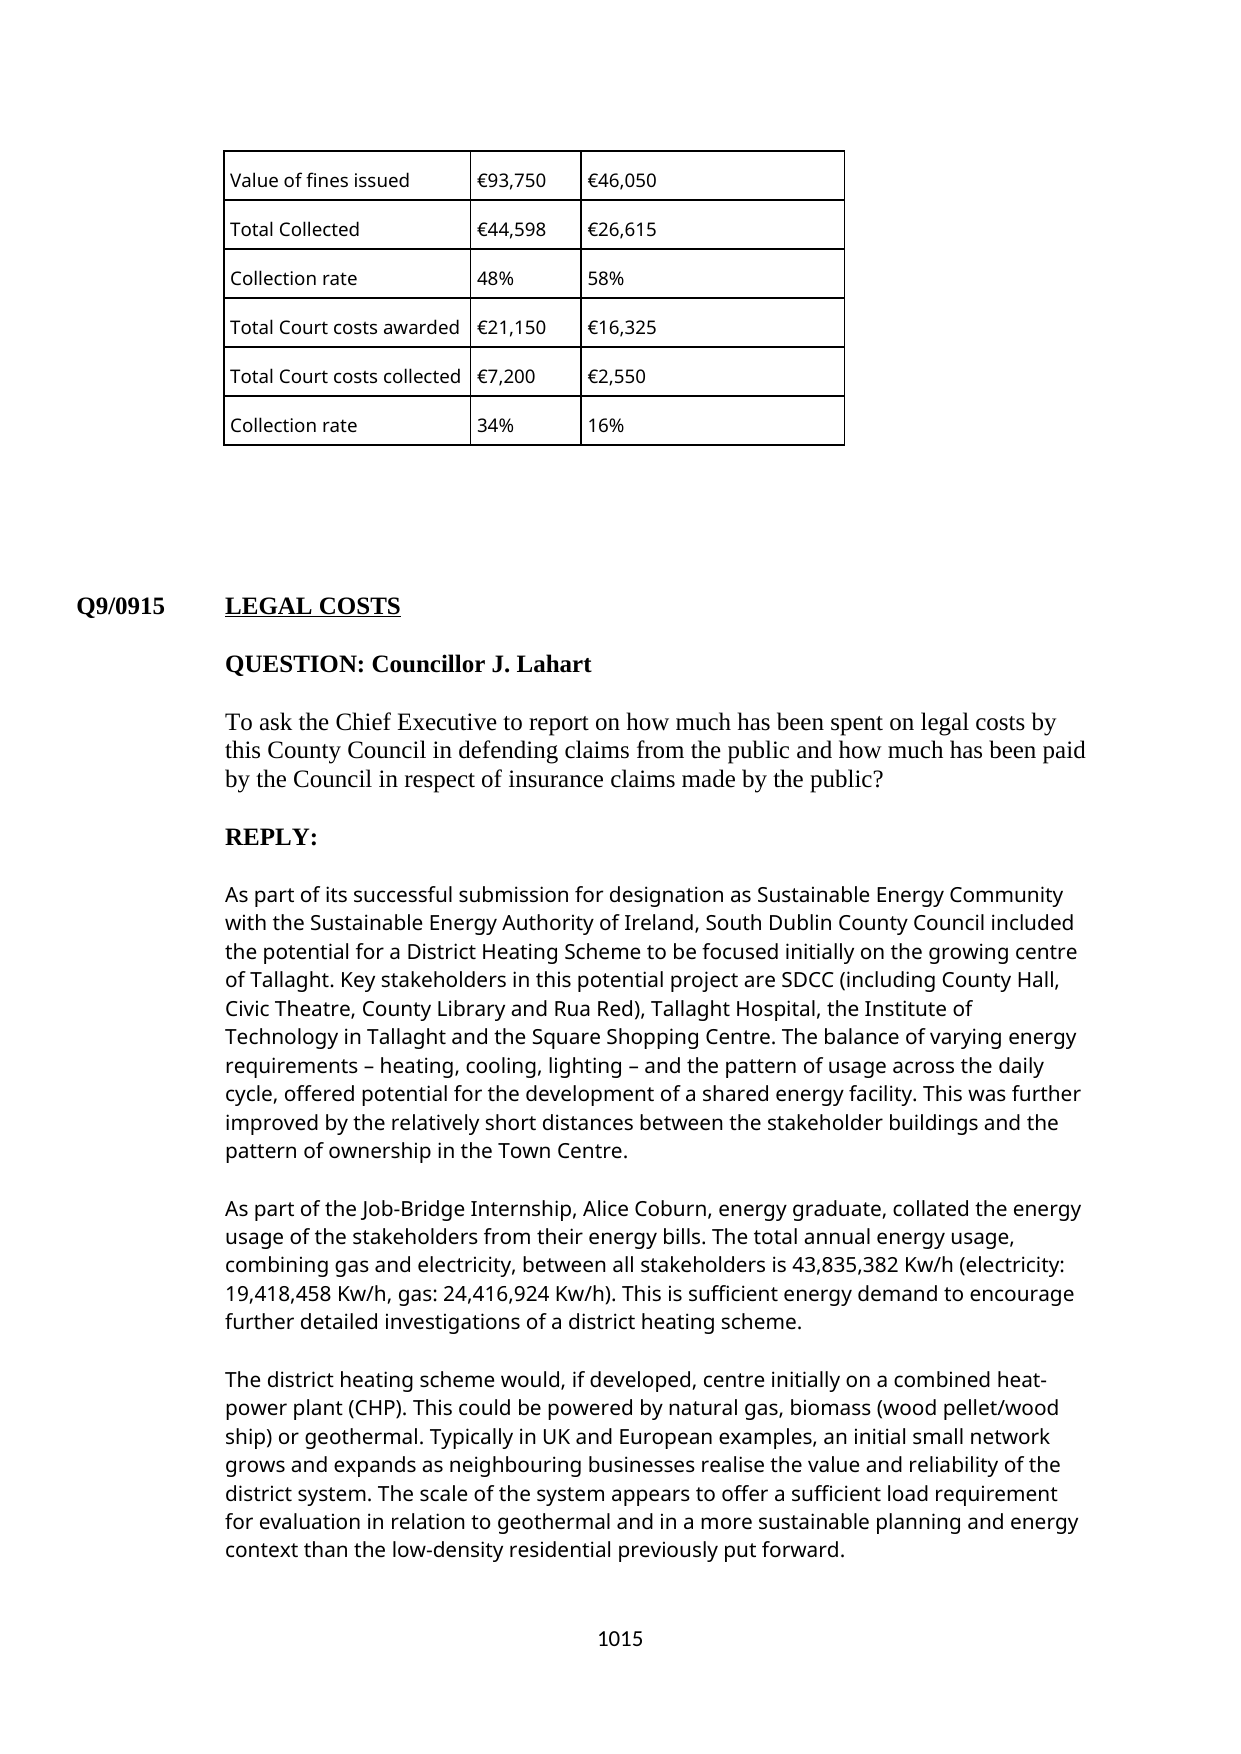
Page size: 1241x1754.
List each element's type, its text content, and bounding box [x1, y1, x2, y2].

table_cell €16,325 [582, 299, 844, 346]
table_cell Total Collected [225, 201, 470, 248]
table_cell €93,750 [471, 152, 580, 199]
text Q9/0915 LEGAL COSTS [76, 591, 1090, 620]
text QUESTION: Councillor J. Lahart [150, 649, 1090, 678]
table_cell 34% [471, 397, 580, 444]
table_cell 16% [582, 397, 844, 444]
table_cell 58% [582, 250, 844, 297]
table_cell €46,050 [582, 152, 844, 199]
text To ask the Chief Executive to report on how much has been spent on legal costs by this County Council in defending claims from the public and how much has been paid by the Council in respect of insurance claims made by the public? [225, 707, 1090, 793]
text The district heating scheme would, if developed, centre initially on a combined heat-power plant (CHP). This could be powered by natural gas, biomass (wood pellet/wood ship) or geothermal. Typically in UK and European examples, an initial small network grows and expands as neighbouring businesses realise the value and reliability of the district system. The scale of the system appears to offer a sufficient load requirement for evaluation in relation to geothermal and in a more sustainable planning and energy context than the low-density residential previously put forward. [225, 1365, 1090, 1564]
table_cell €44,598 [471, 201, 580, 248]
table_cell €21,150 [471, 299, 580, 346]
table_cell 48% [471, 250, 580, 297]
text As part of its successful submission for designation as Sustainable Energy Community with the Sustainable Energy Authority of Ireland, South Dublin County Council included the potential for a District Heating Scheme to be focused initially on the growing centre of Tallaght. Key stakeholders in this potential project are SDCC (including County Hall, Civic Theatre, County Library and Rua Red), Tallaght Hospital, the Institute of Technology in Tallaght and the Square Shopping Centre. The balance of varying energy requirements – heating, cooling, lighting – and the pattern of usage across the daily cycle, offered potential for the development of a shared energy facility. This was further improved by the relatively short distances between the stakeholder buildings and the pattern of ownership in the Town Centre. [225, 880, 1090, 1164]
table_cell €2,550 [582, 348, 844, 395]
table_cell Collection rate [225, 397, 470, 444]
table_cell Total Court costs awarded [225, 299, 470, 346]
table_cell €26,615 [582, 201, 844, 248]
text As part of the Job-Bridge Internship, Alice Coburn, energy graduate, collated the energy usage of the stakeholders from their energy bills. The total annual energy usage, combining gas and electricity, between all stakeholders is 43,835,382 Kw/h (electricity: 19,418,458 Kw/h, gas: 24,416,924 Kw/h). This is sufficient energy demand to encourage further detailed investigations of a district heating scheme. [225, 1194, 1090, 1336]
table_cell Total Court costs collected [225, 348, 470, 395]
text REPLY: [150, 822, 1090, 851]
table_cell Value of fines issued [225, 152, 470, 199]
table_cell Collection rate [225, 250, 470, 297]
table_cell €7,200 [471, 348, 580, 395]
